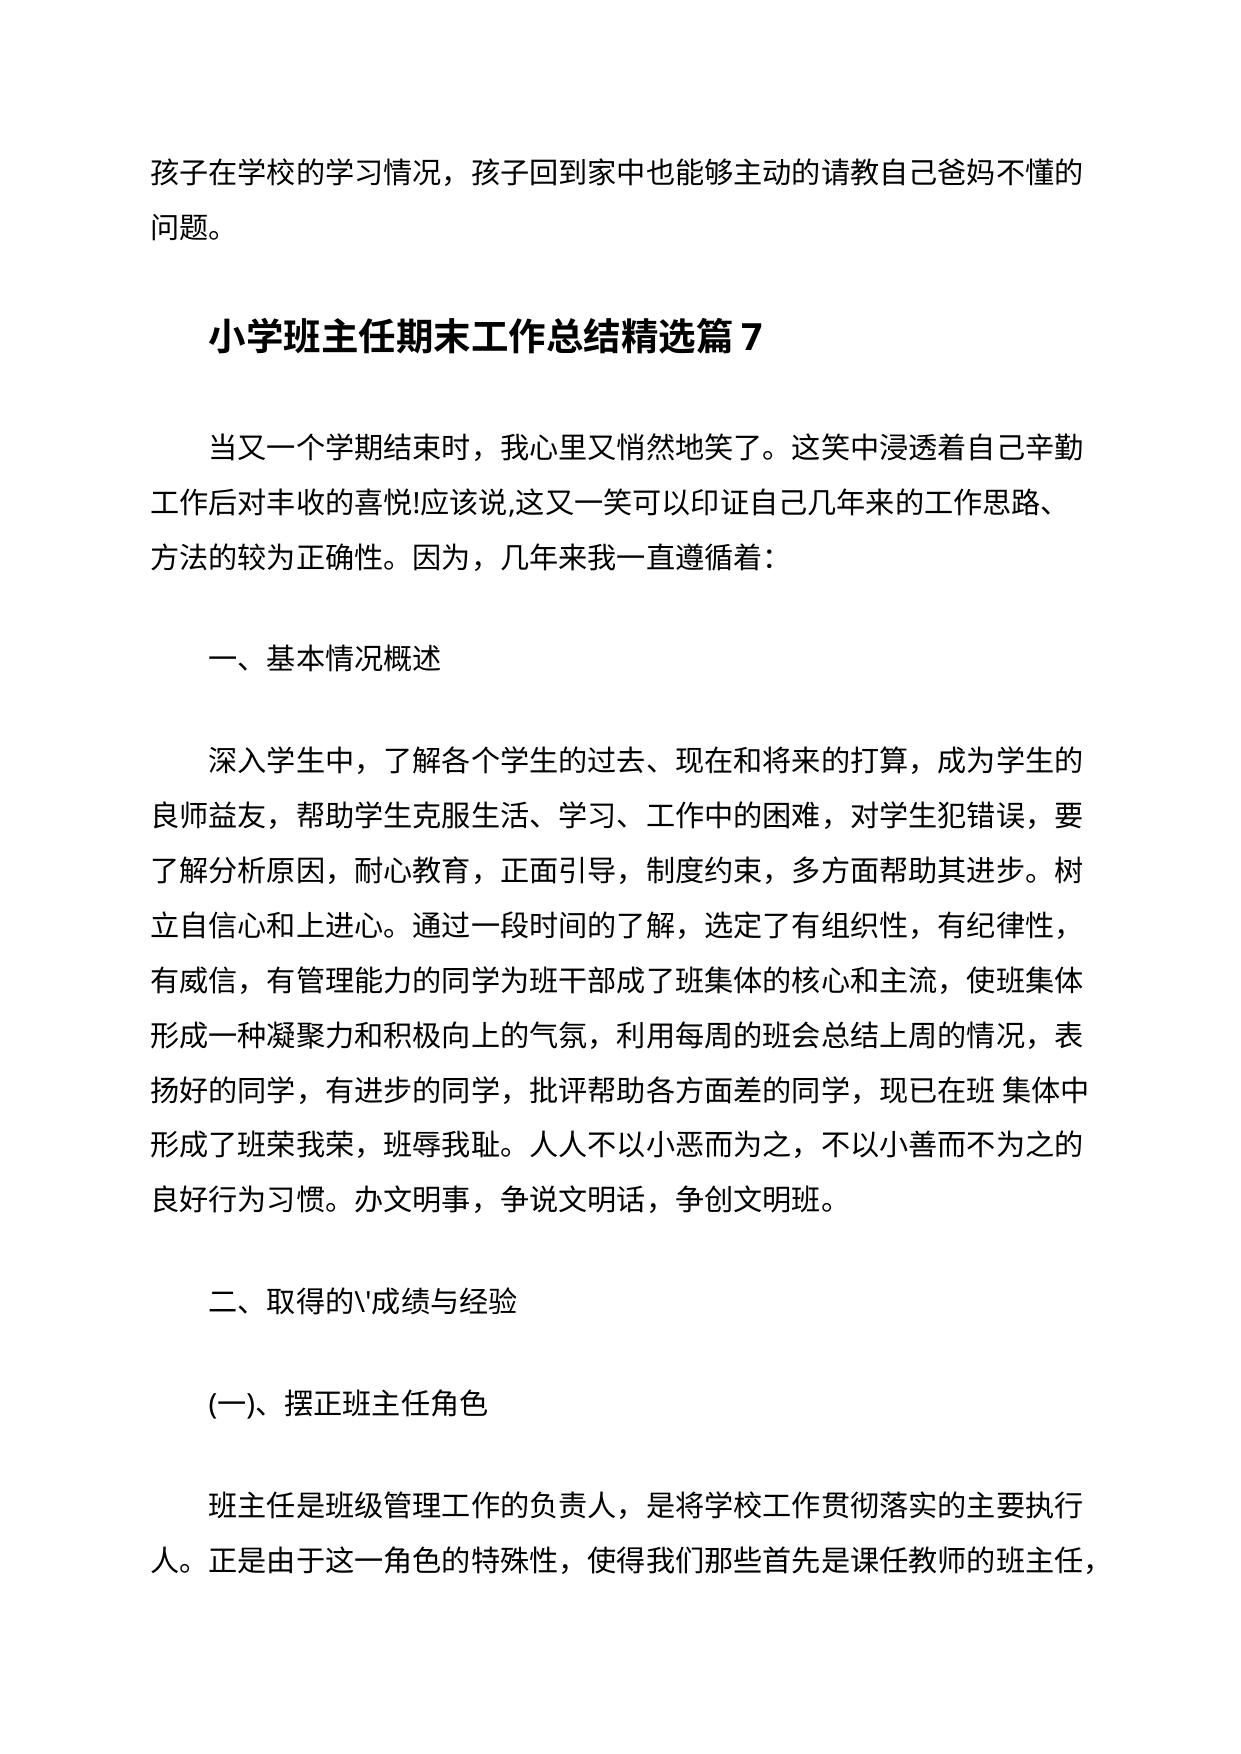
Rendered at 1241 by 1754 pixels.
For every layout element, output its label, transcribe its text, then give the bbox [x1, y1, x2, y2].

text 二、取得的\'成绩与经验 [150, 1279, 1090, 1321]
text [150, 150, 1090, 247]
text 小学班主任期末工作总结精选篇7 [150, 307, 1090, 361]
text 一、基本情况概述 [150, 636, 1090, 678]
text 当又一个学期结束时，我心里又悄然地笑了。这笑中浸透着自己辛勤工作后对丰收的喜悦!应该说,这又一笑可以印证自己几年来的工作思路、方法的较为正确性。因为，几年来我一直遵循着： [150, 424, 1090, 576]
text 深入学生中，了解各个学生的过去、现在和将来的打算，成为学生的良师益友，帮助学生克服生活、学习、工作中的困难，对学生犯错误，要了解分析原因，耐心教育，正面引导，制度约束，多方面帮助其进步。树立自信心和上进心。通过一段时间的了解，选定了有组织性，有纪律性，有威信，有管理能力的同学为班干部成了班集体的核心和主流，使班集体形成一种凝聚力和积极向上的气氛，利用每周的班会总结上周的情况，表扬好的同学，有进步的同学，批评帮助各方面差的同学，现已在班 集体中形成了班荣我荣，班辱我耻。人人不以小恶而为之，不以小善而不为之的良好行为习惯。办文明事，争说文明话，争创文明班。 [150, 738, 1090, 1219]
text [150, 1483, 1090, 1580]
text (一)、摆正班主任角色 [150, 1381, 1090, 1423]
